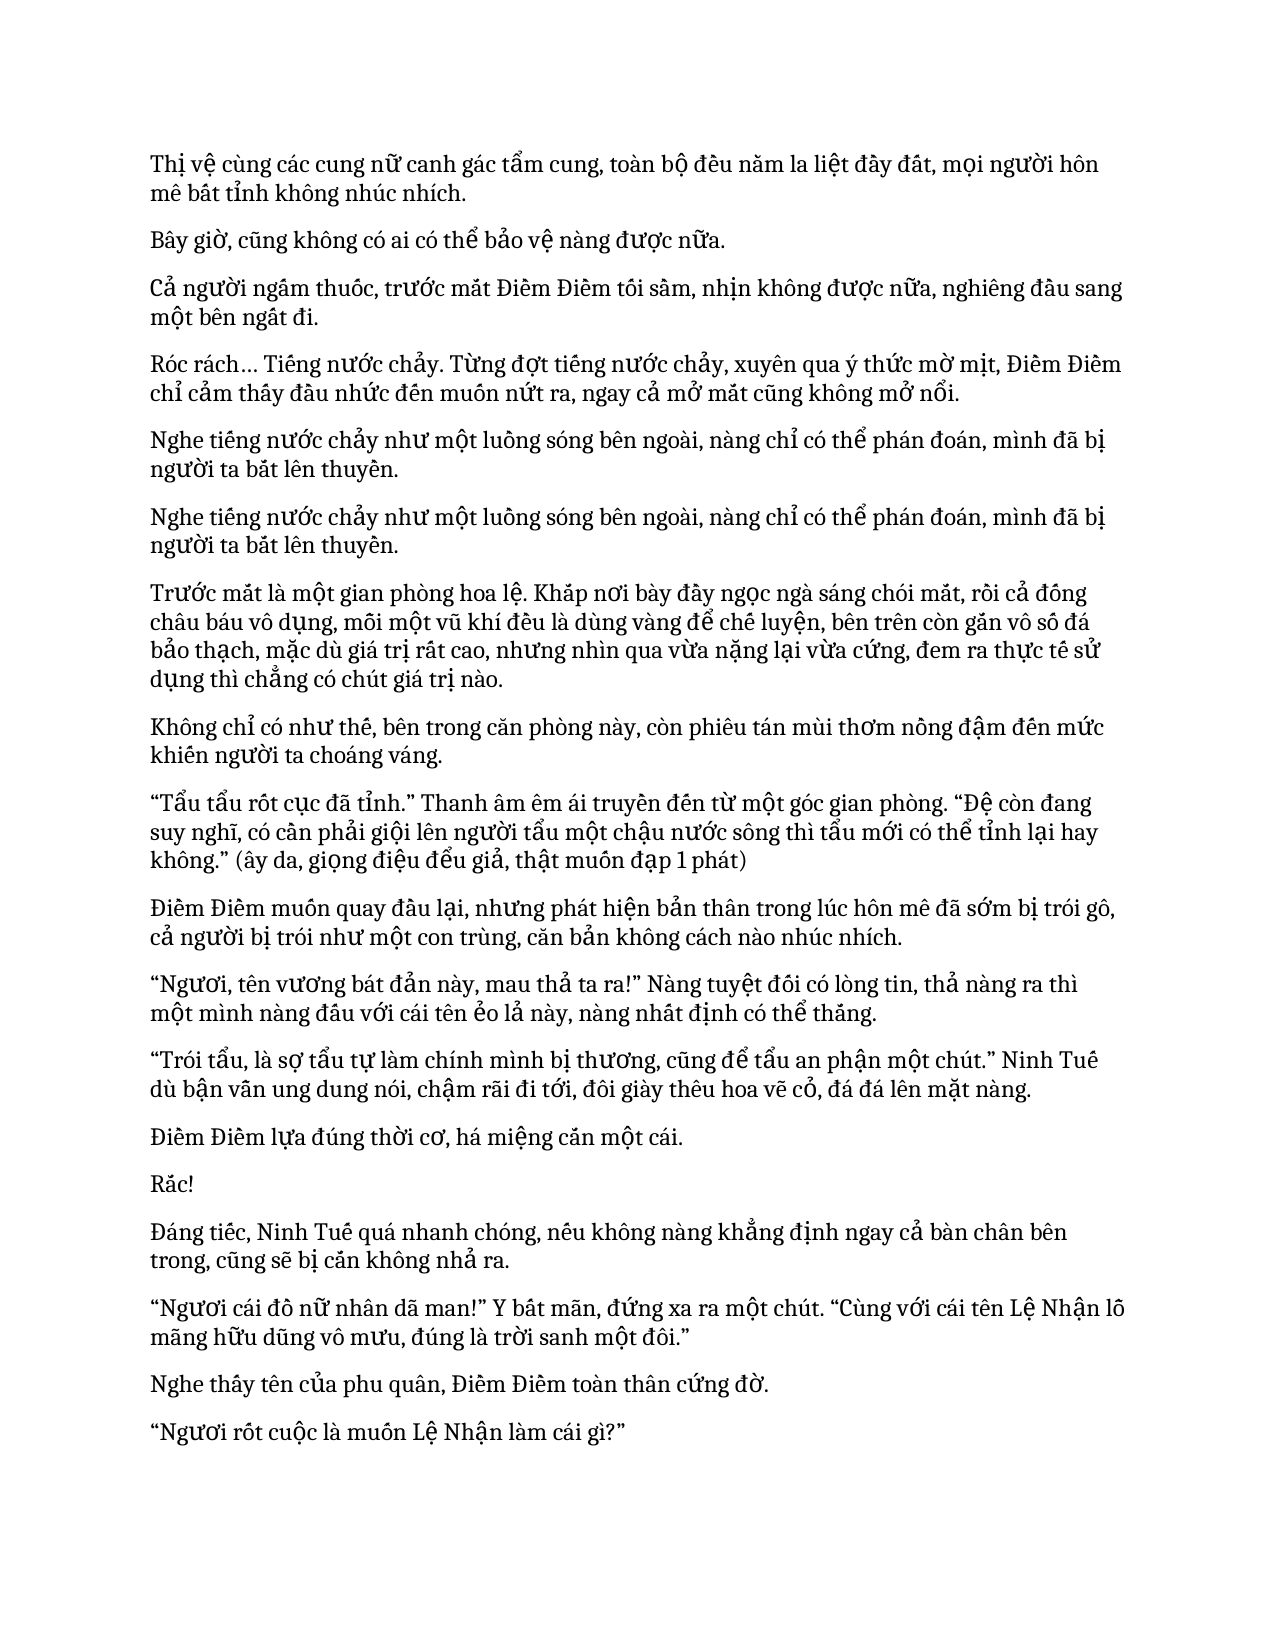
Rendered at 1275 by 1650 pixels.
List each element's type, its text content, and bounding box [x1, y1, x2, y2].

text “Ngươi rốt cuộc là muốn Lệ Nhận làm cái gì?” [150, 1417, 1125, 1446]
text Điềm Điềm lựa đúng thời cơ, há miệng cắn một cái. [150, 1122, 1125, 1151]
text Bây giờ, cũng không có ai có thể bảo vệ nàng được nữa. [150, 226, 1125, 255]
text “Ngươi cái đồ nữ nhân dã man!” Y bất mãn, đứng xa ra một chút. “Cùng với cái tên Lệ Nhận lỗ mãng hữu dũng vô mưu, đúng là trời sanh một đôi.” [150, 1294, 1125, 1351]
text Nghe tiếng nước chảy như một luồng sóng bên ngoài, nàng chỉ có thể phán đoán, mình đã bị người ta bắt lên thuyền. [150, 502, 1125, 560]
text Nghe tiếng nước chảy như một luồng sóng bên ngoài, nàng chỉ có thể phán đoán, mình đã bị người ta bắt lên thuyền. [150, 426, 1125, 484]
text “Ngươi, tên vương bát đản này, mau thả ta ra!” Nàng tuyệt đối có lòng tin, thả nàng ra thì một mình nàng đấu với cái tên ẻo lả này, nàng nhất định có thể thắng. [150, 970, 1125, 1027]
text Đáng tiếc, Ninh Tuế quá nhanh chóng, nếu không nàng khẳng định ngay cả bàn chân bên trong, cũng sẽ bị cắn không nhả ra. [150, 1217, 1125, 1275]
text Thị vệ cùng các cung nữ canh gác tẩm cung, toàn bộ đều nằm la liệt đầy đất, mọi người hôn mê bất tỉnh không nhúc nhích. [150, 150, 1125, 207]
text Nghe thấy tên của phu quân, Điềm Điềm toàn thân cứng đờ. [150, 1370, 1125, 1399]
text Không chỉ có như thế, bên trong căn phòng này, còn phiêu tán mùi thơm nồng đậm đến mức khiến người ta choáng váng. [150, 712, 1125, 770]
text Róc rách… Tiếng nước chảy. Từng đợt tiếng nước chảy, xuyên qua ý thức mờ mịt, Điềm Điềm chỉ cảm thấy đầu nhức đến muốn nứt ra, ngay cả mở mắt cũng không mở nổi. [150, 350, 1125, 407]
text “Tẩu tẩu rốt cục đã tỉnh.” Thanh âm êm ái truyền đến từ một góc gian phòng. “Đệ còn đang suy nghĩ, có cần phải giội lên người tẩu một chậu nước sông thì tẩu mới có thể tỉnh lại hay không.” (ây da, giọng điệu đểu giả, thật muốn đạp 1 phát) [150, 789, 1125, 875]
text Cả người ngấm thuốc, trước mắt Điềm Điềm tối sầm, nhịn không được nữa, nghiêng đầu sang một bên ngất đi. [150, 274, 1125, 331]
text Trước mắt là một gian phòng hoa lệ. Khắp nơi bày đầy ngọc ngà sáng chói mắt, rồi cả đống châu báu vô dụng, mỗi một vũ khí đều là dùng vàng để chế luyện, bên trên còn gắn vô số đá bảo thạch, mặc dù giá trị rất cao, nhưng nhìn qua vừa nặng lại vừa cứng, đem ra thực tế sử dụng thì chẳng có chút giá trị nào. [150, 579, 1125, 694]
text Điềm Điềm muốn quay đầu lại, nhưng phát hiện bản thân trong lúc hôn mê đã sớm bị trói gô, cả người bị trói như một con trùng, căn bản không cách nào nhúc nhích. [150, 894, 1125, 951]
text Rắc! [150, 1170, 1125, 1199]
text “Trói tẩu, là sợ tẩu tự làm chính mình bị thương, cũng để tẩu an phận một chút.” Ninh Tuế dù bận vẫn ung dung nói, chậm rãi đi tới, đôi giày thêu hoa vẽ cỏ, đá đá lên mặt nàng. [150, 1046, 1125, 1104]
